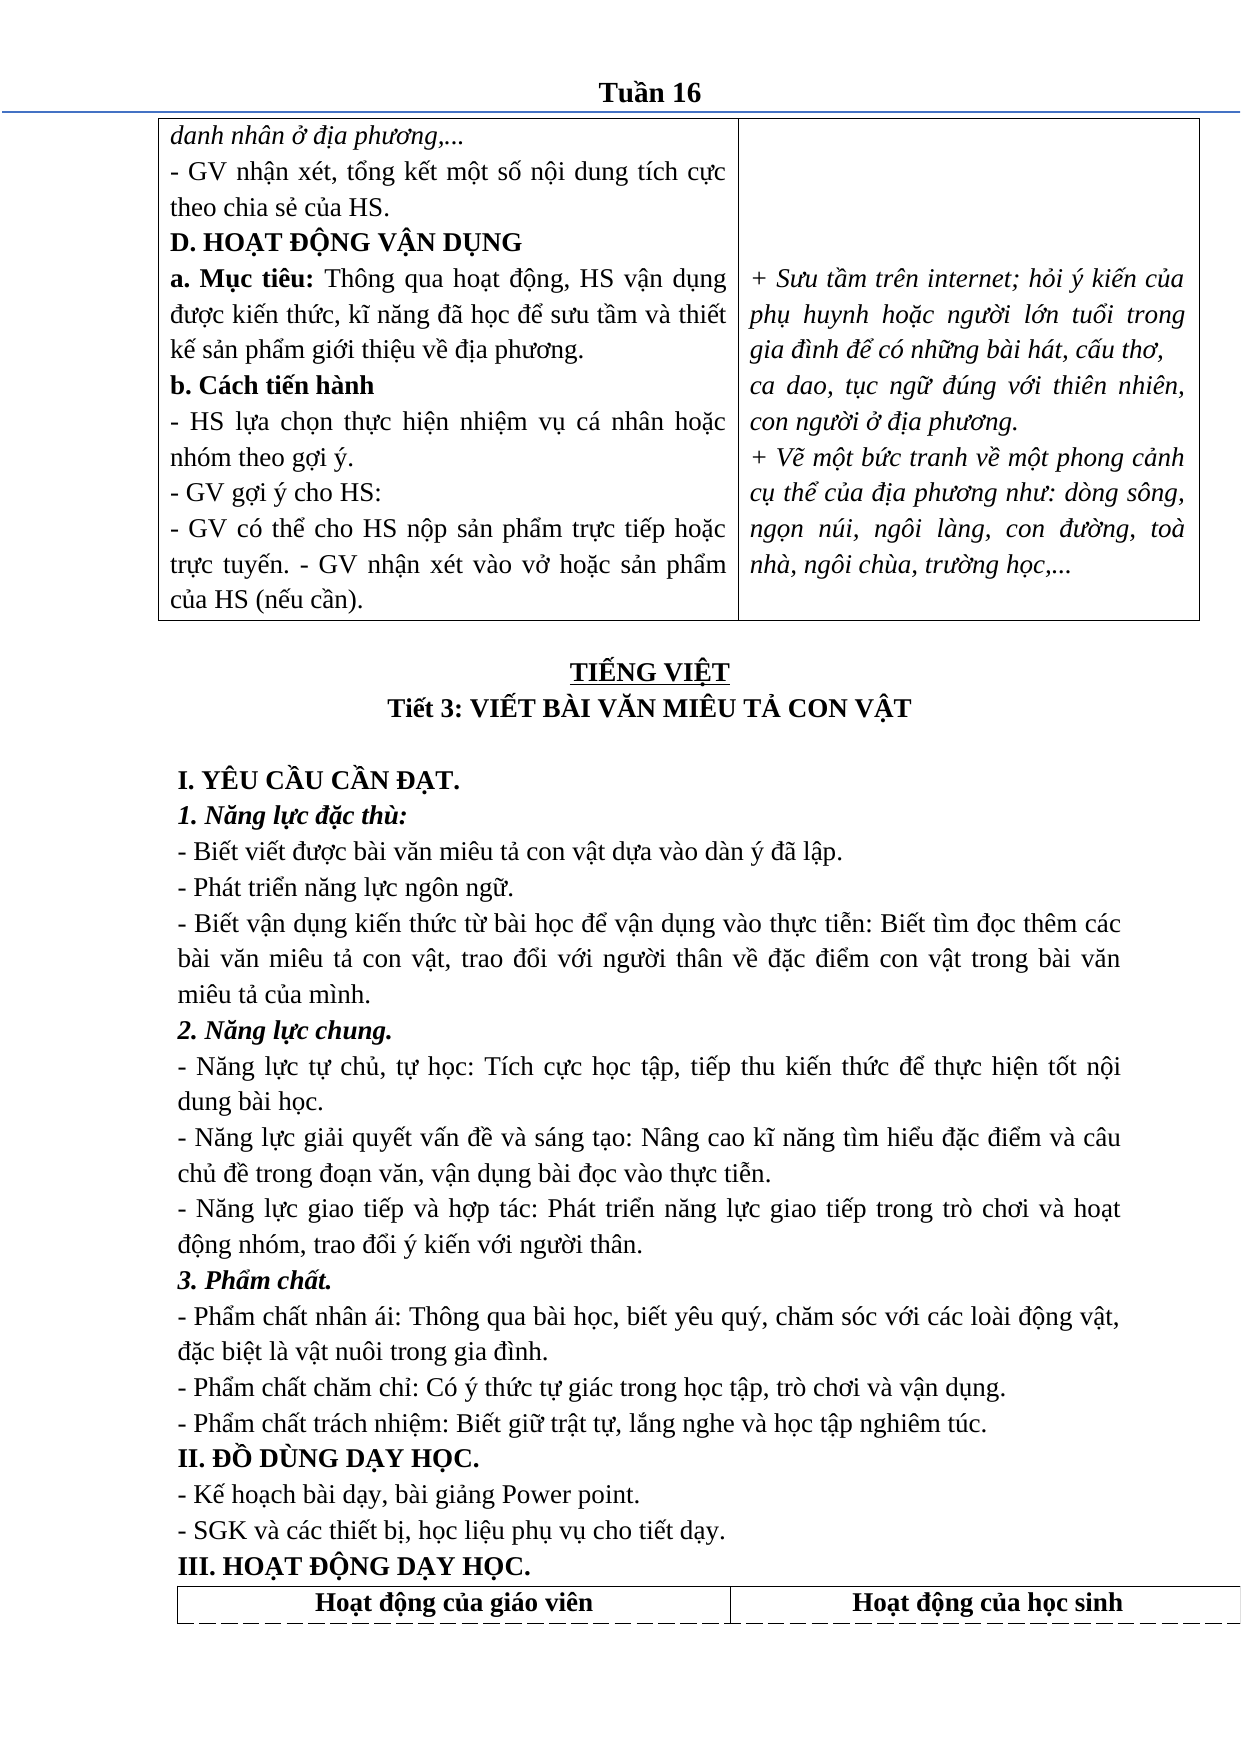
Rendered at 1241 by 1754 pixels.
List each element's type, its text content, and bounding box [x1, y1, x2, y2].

text - Năng lực tự chủ, tự học: Tích cực học tập, tiếp thu kiến thức để thực hiện tốt nội dung bài học. [177, 1049, 1122, 1116]
text - Phẩm chất trách nhiệm: Biết giữ trật tự, lắng nghe và học tập nghiêm túc. [177, 1407, 1122, 1438]
text - Phát triển năng lực ngôn ngữ. [177, 871, 1122, 902]
text TIẾNG VIỆT [177, 657, 1122, 688]
table_header Hoạt động của học sinh [731, 1587, 1240, 1623]
text - Biết viết được bài văn miêu tả con vật dựa vào dàn ý đã lập. [177, 835, 1122, 866]
text - Kế hoạch bài dạy, bài giảng Power point. [177, 1478, 1122, 1509]
text - Phẩm chất chăm chỉ: Có ý thức tự giác trong học tập, trò chơi và vận dụng. [177, 1371, 1122, 1402]
text - Năng lực giải quyết vấn đề và sáng tạo: Nâng cao kĩ năng tìm hiểu đặc điểm và câu chủ đề trong đoạn văn, vận dụng bài đọc vào thực tiễn. [177, 1121, 1122, 1188]
text II. ĐỒ DÙNG DẠY HỌC. [177, 1443, 1122, 1474]
text Tiết 3: VIẾT BÀI VĂN MIÊU TẢ CON VẬT [177, 692, 1122, 723]
text I. YÊU CẦU CẦN ĐẠT. [177, 764, 1122, 795]
text - Năng lực giao tiếp và hợp tác: Phát triển năng lực giao tiếp trong trò chơi và hoạt động nhóm, trao đổi ý kiến với người thân. [177, 1192, 1122, 1259]
text 1. Năng lực đặc thù: [177, 799, 1122, 831]
text - Biết vận dụng kiến thức từ bài học để vận dụng vào thực tiễn: Biết tìm đọc thêm các bài văn miêu tả con vật, trao đổi với người thân về đặc điểm con vật trong bài văn miêu tả của mình. [177, 907, 1122, 1009]
text III. HOẠT ĐỘNG DẠY HỌC. [177, 1550, 1122, 1581]
text - Phẩm chất nhân ái: Thông qua bài học, biết yêu quý, chăm sóc với các loài động vật, đặc biệt là vật nuôi trong gia đình. [177, 1300, 1122, 1367]
text 2. Năng lực chung. [177, 1014, 1122, 1045]
text - SGK và các thiết bị, học liệu phụ vụ cho tiết dạy. [177, 1514, 1122, 1545]
text 3. Phẩm chất. [177, 1264, 1122, 1295]
table_header Hoạt động của giáo viên [178, 1587, 730, 1623]
